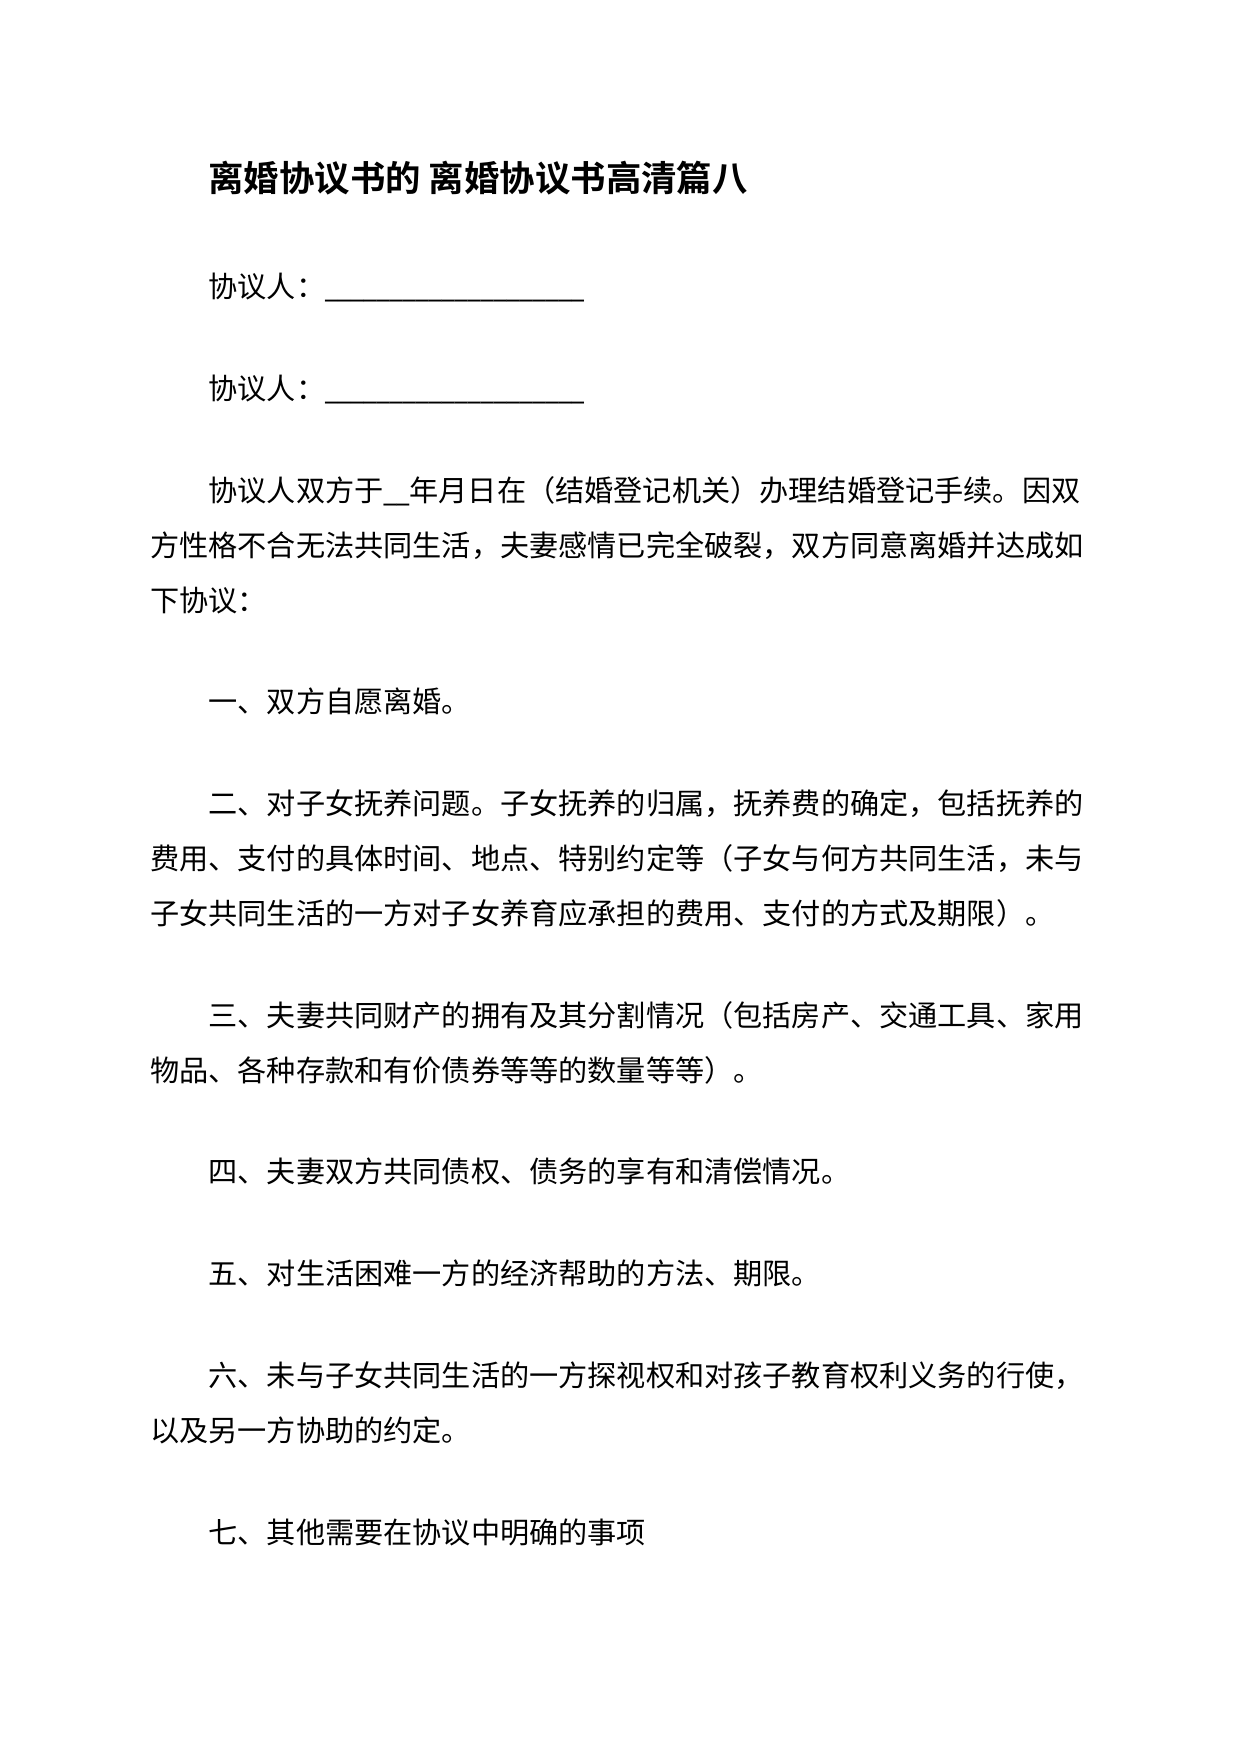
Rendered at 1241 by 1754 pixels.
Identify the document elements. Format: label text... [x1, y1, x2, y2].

text 离婚协议书的 离婚协议书高清篇八 [150, 150, 1090, 201]
text 六、未与子女共同生活的一方探视权和对孩子教育权利义务的行使，以及另一方协助的约定。 [150, 1353, 1090, 1450]
text 协议人：____________________ [150, 263, 1090, 306]
text 二、对子女抚养问题。子女抚养的归属，抚养费的确定，包括抚养的费用、支付的具体时间、地点、特别约定等（子女与何方共同生活，未与子女共同生活的一方对子女养育应承担的费用、支付的方式及期限）。 [150, 781, 1090, 933]
text 三、夫妻共同财产的拥有及其分割情况（包括房产、交通工具、家用物品、各种存款和有价债券等等的数量等等）。 [150, 992, 1090, 1089]
text 七、其他需要在协议中明确的事项 [150, 1509, 1090, 1552]
text 四、夫妻双方共同债权、债务的享有和清偿情况。 [150, 1149, 1090, 1191]
text 协议人：____________________ [150, 365, 1090, 408]
text 一、双方自愿离婚。 [150, 679, 1090, 721]
text 五、对生活困难一方的经济帮助的方法、期限。 [150, 1251, 1090, 1293]
text 协议人双方于__年月日在（结婚登记机关）办理结婚登记手续。因双方性格不合无法共同生活，夫妻感情已完全破裂，双方同意离婚并达成如下协议： [150, 467, 1090, 619]
